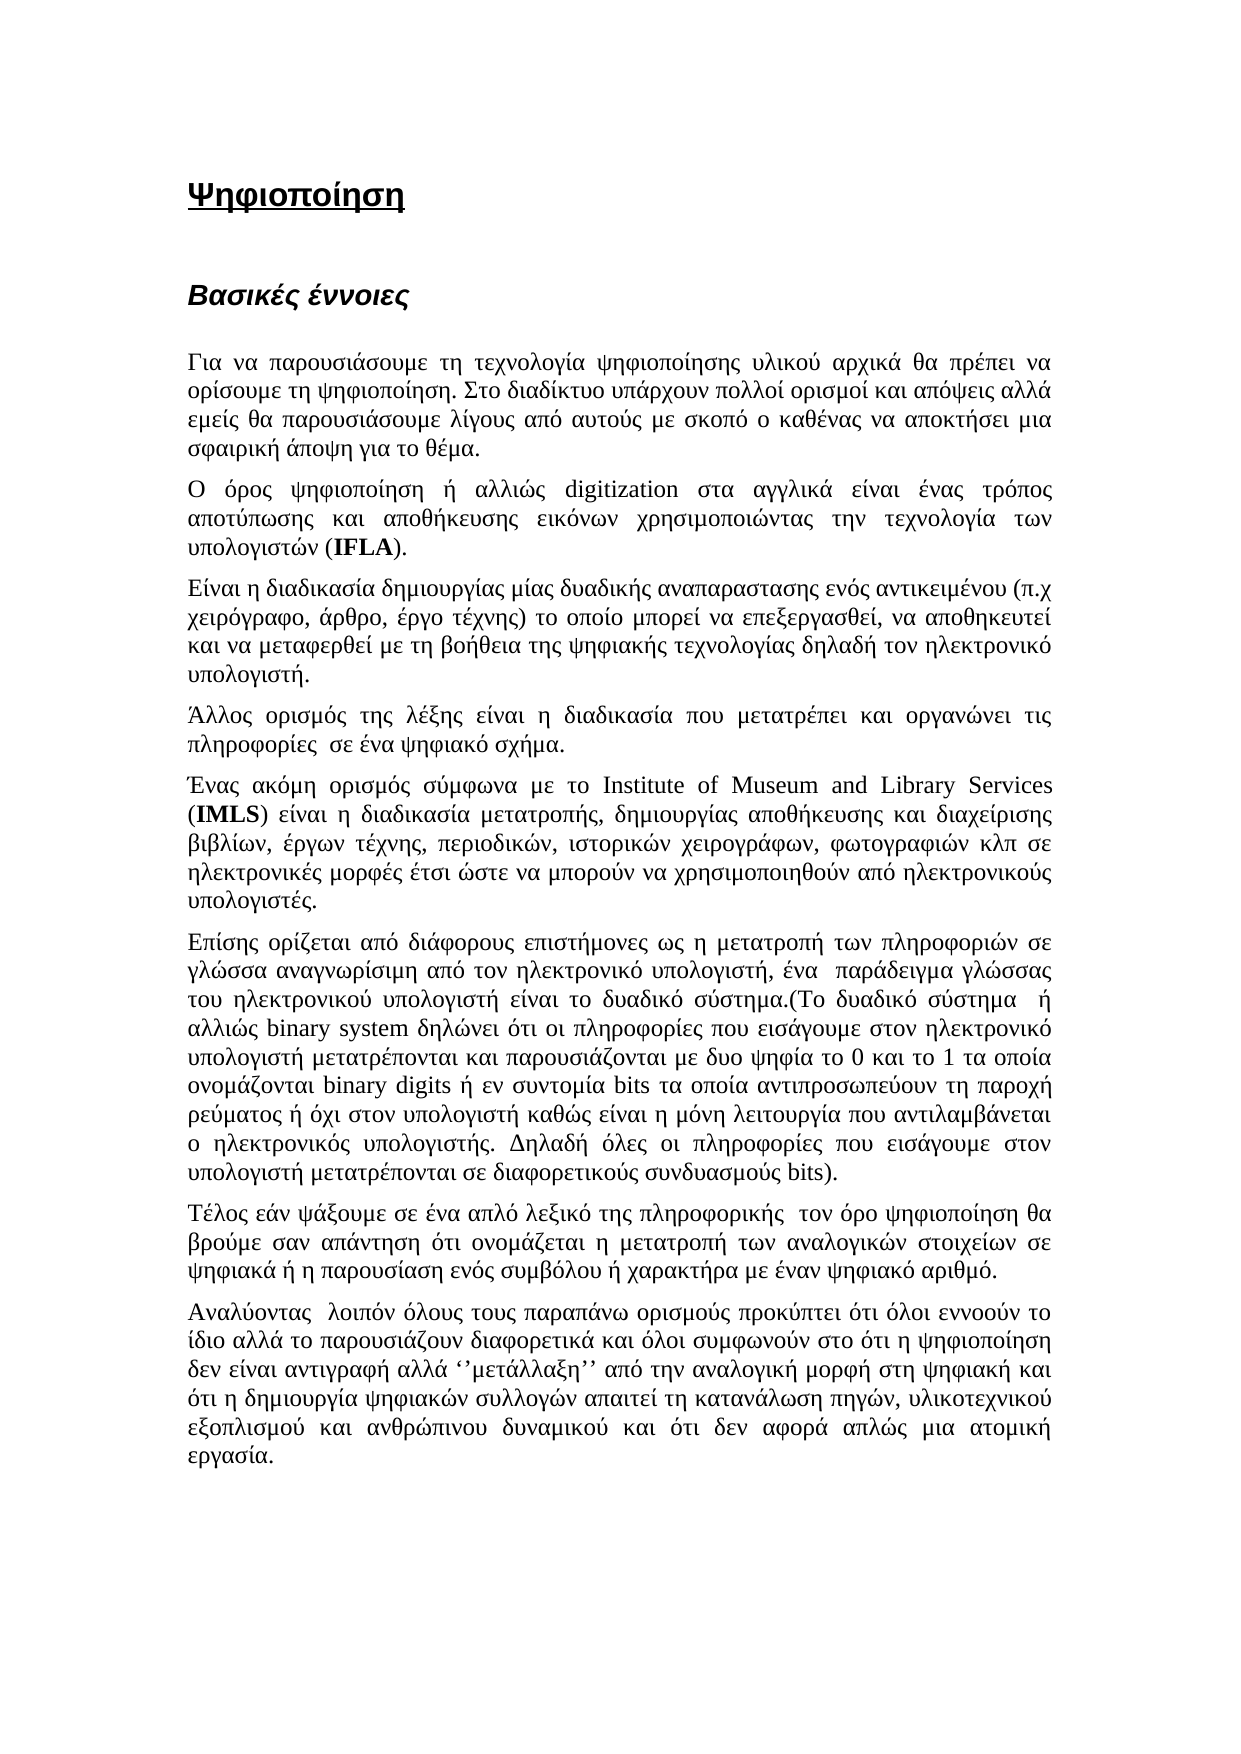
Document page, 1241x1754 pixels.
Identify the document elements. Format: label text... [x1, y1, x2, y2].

text Είναι η διαδικασία δημιουργίας μίας δυαδικής αναπαραστασης ενός αντικειμένου (π.χ χειρόγραφο, άρθρο, έργο τέχνης) το οποίο μπορεί να επεξεργασθεί, να αποθηκευτεί και να μεταφερθεί με τη βοήθεια της ψηφιακής τεχνολογίας δηλαδή τον ηλεκτρονικό υπολογιστή. [187, 573, 1053, 688]
text Ο όρος ψηφιοποίηση ή αλλιώς digitization στα αγγλικά είναι ένας τρόπος αποτύπωσης και αποθήκευσης εικόνων χρησιµοποιώντας την τεχνολογία των υπολογιστών (IFLA). [187, 474, 1053, 561]
text Άλλος ορισμός της λέξης είναι η διαδικασία που μετατρέπει και οργανώνει τις πληροφορίες σε ένα ψηφιακό σχήμα. [187, 701, 1053, 758]
text Επίσης ορίζεται από διάφορους επιστήμονες ως η μετατροπή των πληροφοριών σε γλώσσα αναγνωρίσιμη από τον ηλεκτρονικό υπολογιστή, ένα παράδειγμα γλώσσας του ηλεκτρονικού υπολογιστή είναι το δυαδικό σύστημα.(Το δυαδικό σύστημα ή αλλιώς binary system δηλώνει ότι οι πληροφορίες που εισάγουμε στον ηλεκτρονικό υπολογιστή μετατρέπονται και παρουσιάζονται με δυο ψηφία το 0 και το 1 τα οποία ονομάζονται binary digits ή εν συντομία bits τα οποία αντιπροσωπεύουν τη παροχή ρεύματος ή όχι στον υπολογιστή καθώς είναι η μόνη λειτουργία που αντιλαμβάνεται ο ηλεκτρονικός υπολογιστής. Δηλαδή όλες οι πληροφορίες που εισάγουμε στον υπολογιστή μετατρέπονται σε διαφορετικούς συνδυασμούς bits). [187, 927, 1053, 1186]
text Για να παρουσιάσουμε τη τεχνολογία ψηφιοποίησης υλικού αρχικά θα πρέπει να ορίσουμε τη ψηφιοποίηση. Στο διαδίκτυο υπάρχουν πολλοί ορισμοί και απόψεις αλλά εμείς θα παρουσιάσουμε λίγους από αυτούς με σκοπό ο καθένας να αποκτήσει μια σφαιρική άποψη για το θέμα. [187, 347, 1053, 462]
text Αναλύοντας λοιπόν όλους τους παραπάνω ορισμούς προκύπτει ότι όλοι εννοούν το ίδιο αλλά το παρουσιάζουν διαφορετικά και όλοι συμφωνούν στο ότι η ψηφιοποίηση δεν είναι αντιγραφή αλλά ‘’μετάλλαξη’’ από την αναλογική μορφή στη ψηφιακή και ότι η δημιουργία ψηφιακών συλλογών απαιτεί τη κατανάλωση πηγών, υλικοτεχνικού εξοπλισμού και ανθρώπινου δυναμικού και ότι δεν αφορά απλώς μια ατομική εργασία. [187, 1297, 1053, 1469]
text Ένας ακόμη ορισμός σύμφωνα με το Institute of Museum and Library Services (IMLS) είναι η διαδικασία μετατροπής, δημιουργίας αποθήκευσης και διαχείρισης βιβλίων, έργων τέχνης, περιοδικών, ιστορικών χειρογράφων, φωτογραφιών κλπ σε ηλεκτρονικές μορφές έτσι ώστε να μπορούν να χρησιμοποιηθούν από ηλεκτρονικούς υπολογιστές. [187, 771, 1053, 914]
text Τέλος εάν ψάξουμε σε ένα απλό λεξικό της πληροφορικής τον όρο ψηφιοποίηση θα βρούμε σαν απάντηση ότι ονομάζεται η μετατροπή των αναλογικών στοιχείων σε ψηφιακά ή η παρουσίαση ενός συμβόλου ή χαρακτήρα με έναν ψηφιακό αριθμό. [187, 1198, 1053, 1284]
subtitle Βασικές έννοιες [187, 278, 1053, 312]
subtitle Ψηφιοποίηση [187, 175, 1053, 213]
